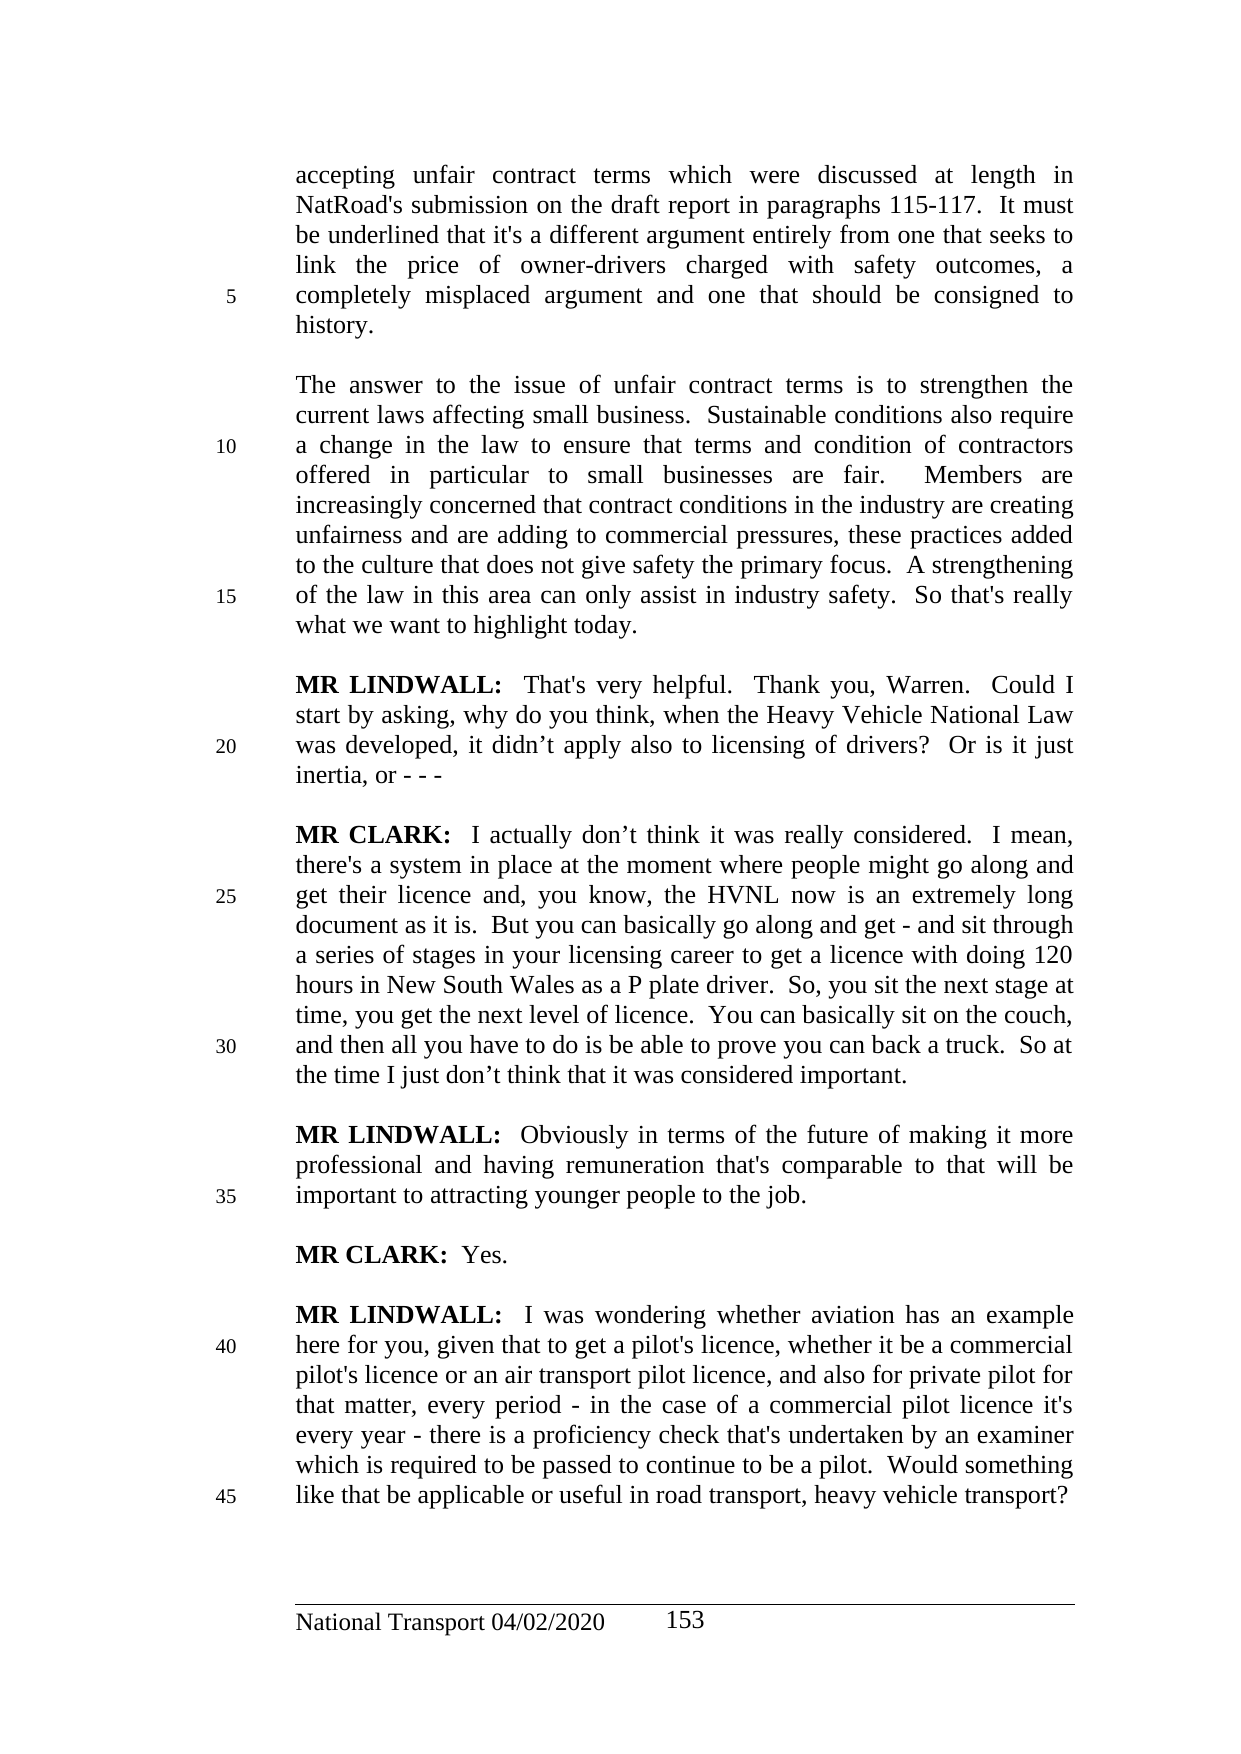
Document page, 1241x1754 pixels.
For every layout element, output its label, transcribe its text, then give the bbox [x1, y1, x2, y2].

text MR LINDWALL: I was wondering whether aviation has an example here for you, given that to get a pilot's licence, whether it be a commercial pilot's licence or an air transport pilot licence, and also for private pilot for that matter, every period - in the case of a commercial pilot licence it's every year - there is a proficiency check that's undertaken by an examiner which is required to be passed to continue to be a pilot. Would something like that be applicable or useful in road transport, heavy vehicle transport? [295, 1299, 1075, 1509]
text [295, 159, 1075, 339]
text MR LINDWALL: Obviously in terms of the future of making it more professional and having remuneration that's comparable to that will be important to attracting younger people to the job. [295, 1119, 1075, 1209]
text The answer to the issue of unfair contract terms is to strengthen the current laws affecting small business. Sustainable conditions also require a change in the law to ensure that terms and condition of contractors offered in particular to small businesses are fair. Members are increasingly concerned that contract conditions in the industry are creating unfairness and are adding to commercial pressures, these practices added to the culture that does not give safety the primary focus. A strengthening of the law in this area can only assist in industry safety. So that's really what we want to highlight today. [295, 369, 1075, 639]
text MR CLARK: I actually don’t think it was really considered. I mean, there's a system in place at the moment where people might go along and get their licence and, you know, the HVNL now is an extremely long document as it is. But you can basically go along and get - and sit through a series of stages in your licensing career to get a licence with doing 120 hours in New South Wales as a P plate driver. So, you sit the next stage at time, you get the next level of licence. You can basically sit on the couch, and then all you have to do is be able to prove you can back a truck. So at the time I just don’t think that it was considered important. [295, 819, 1075, 1089]
text MR LINDWALL: That's very helpful. Thank you, Warren. Could I start by asking, why do you think, when the Heavy Vehicle National Law was developed, it didn’t apply also to licensing of drivers? Or is it just inertia, or - - - [295, 669, 1075, 789]
text MR CLARK: Yes. [295, 1239, 1075, 1269]
